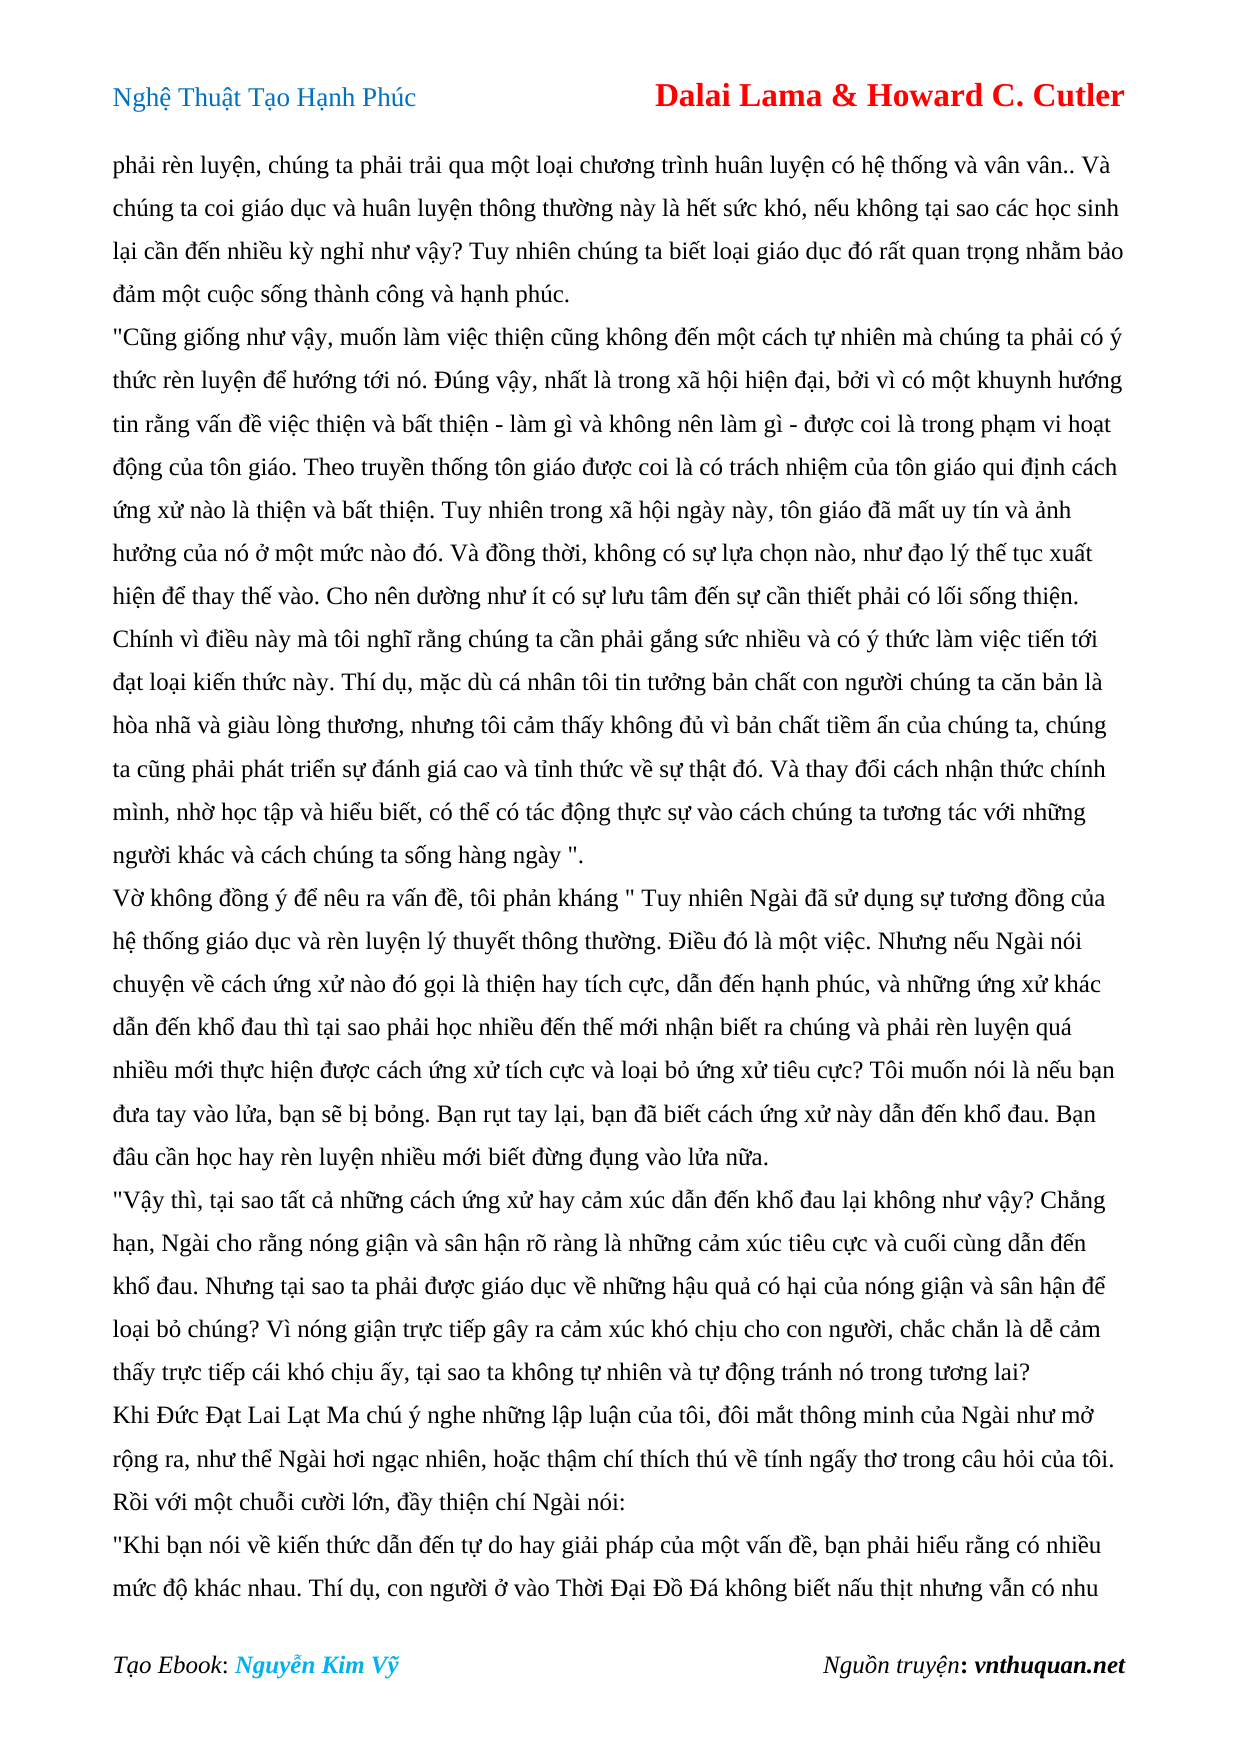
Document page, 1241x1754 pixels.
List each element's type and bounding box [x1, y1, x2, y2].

text [112, 150, 1128, 1602]
